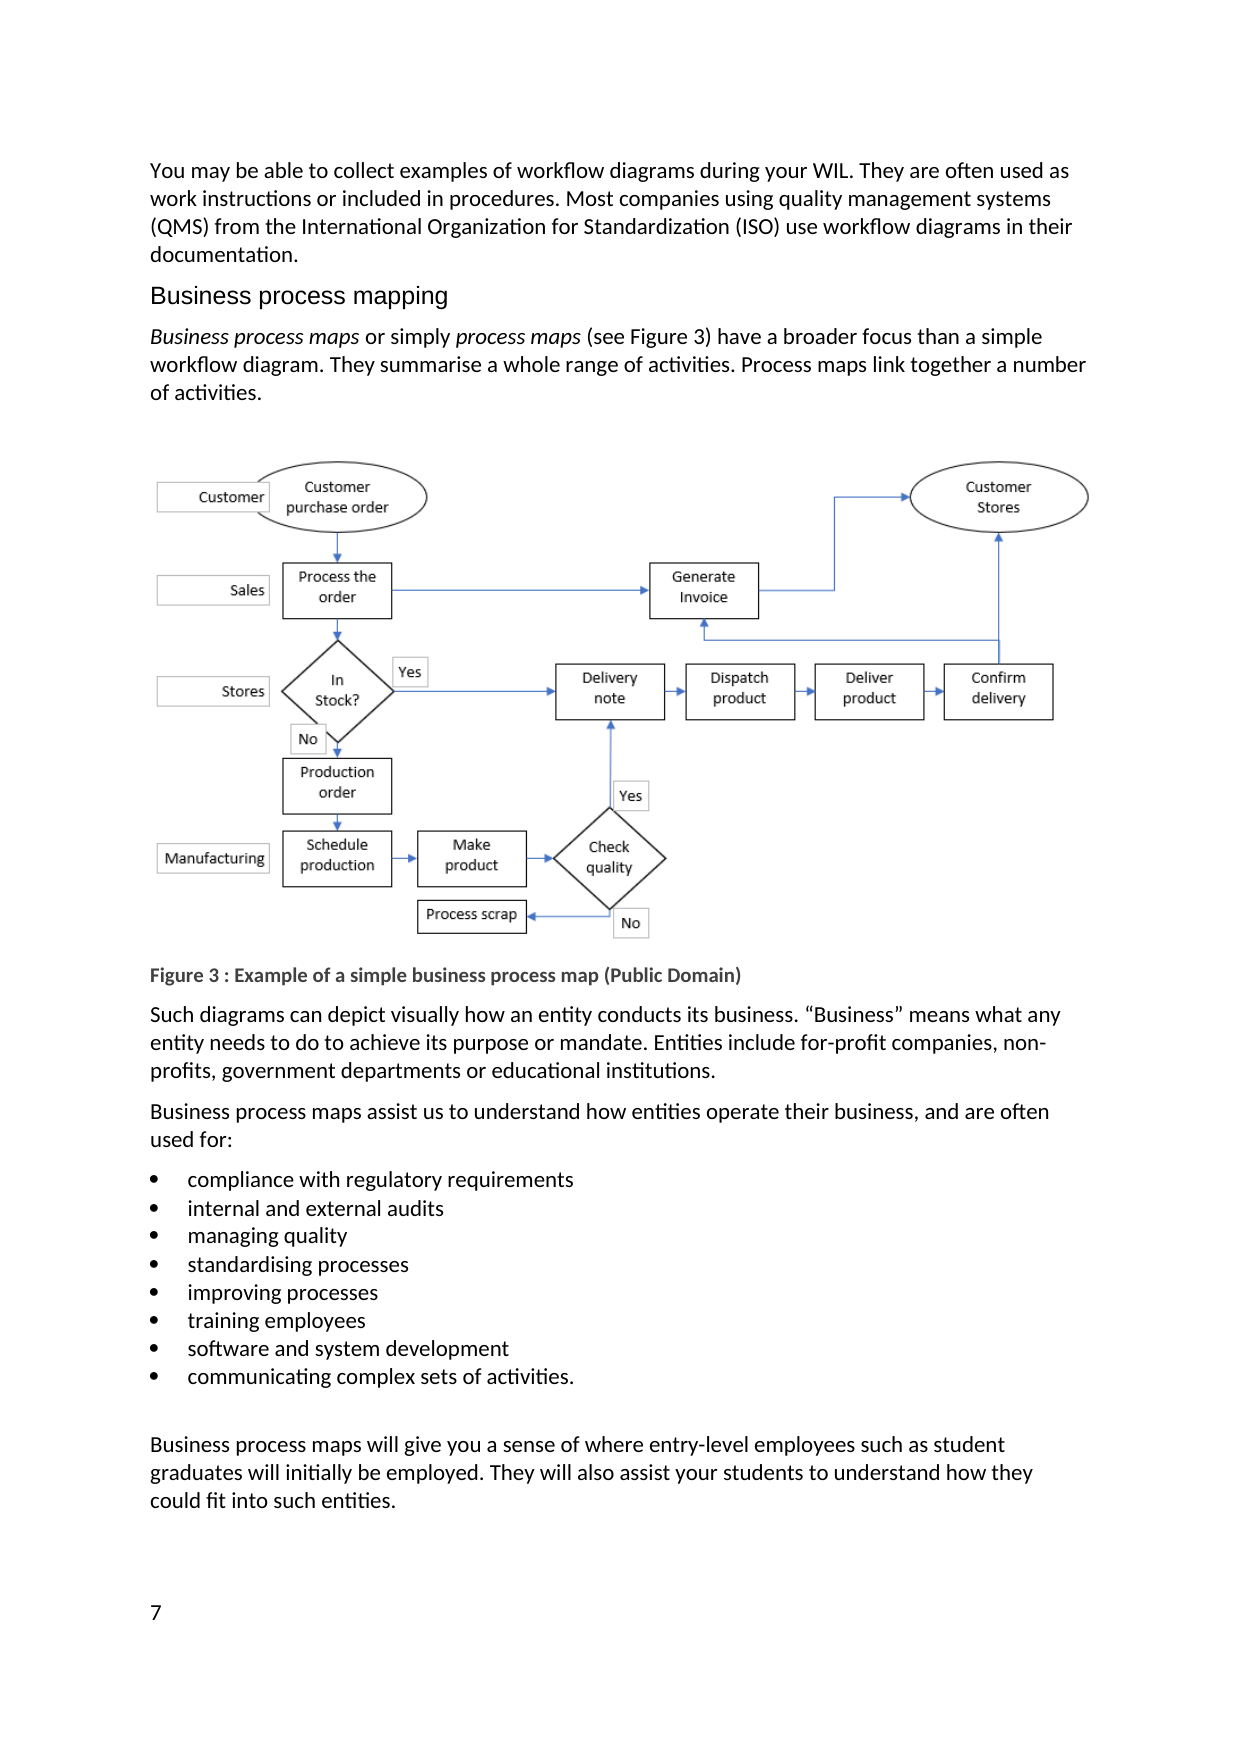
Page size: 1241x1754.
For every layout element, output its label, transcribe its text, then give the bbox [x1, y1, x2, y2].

list standardising processes [150, 1250, 1090, 1278]
subtitle Business process mapping [150, 281, 1090, 309]
text Business process maps or simply process maps (see Figure 3) have a broader focus than a simple workflow diagram. They summarise a whole range of activities. Process maps link together a number of activities. [150, 322, 1090, 406]
text Such diagrams can depict visually how an entity conducts its business. “Business” means what any entity needs to do to achieve its purpose or mandate. Entities include for-profit companies, non-profits, government departments or educational institutions. [150, 1001, 1090, 1084]
text You may be able to collect examples of workflow diagrams during your WIL. They are often used as work instructions or included in procedures. Most companies using quality management systems (QMS) from the International Organization for Standardization (ISO) use workflow diagrams in their documentation. [150, 156, 1090, 268]
list software and system development [150, 1334, 1090, 1362]
text Business process maps assist us to understand how entities operate their business, and are often used for: [150, 1097, 1090, 1153]
picture [150, 459, 1091, 951]
text Figure 3 : Example of a simple business process map (Public Domain) [150, 951, 1090, 988]
list training employees [150, 1306, 1090, 1334]
list communicating complex sets of activities. [150, 1362, 1090, 1390]
list managing quality [150, 1222, 1090, 1250]
list improving processes [150, 1278, 1090, 1306]
text Business process maps will give you a sense of where entry-level employees such as student graduates will initially be employed. They will also assist your students to understand how they could fit into such entities. [150, 1430, 1090, 1514]
list compliance with regulatory requirements [150, 1166, 1090, 1194]
list internal and external audits [150, 1194, 1090, 1222]
